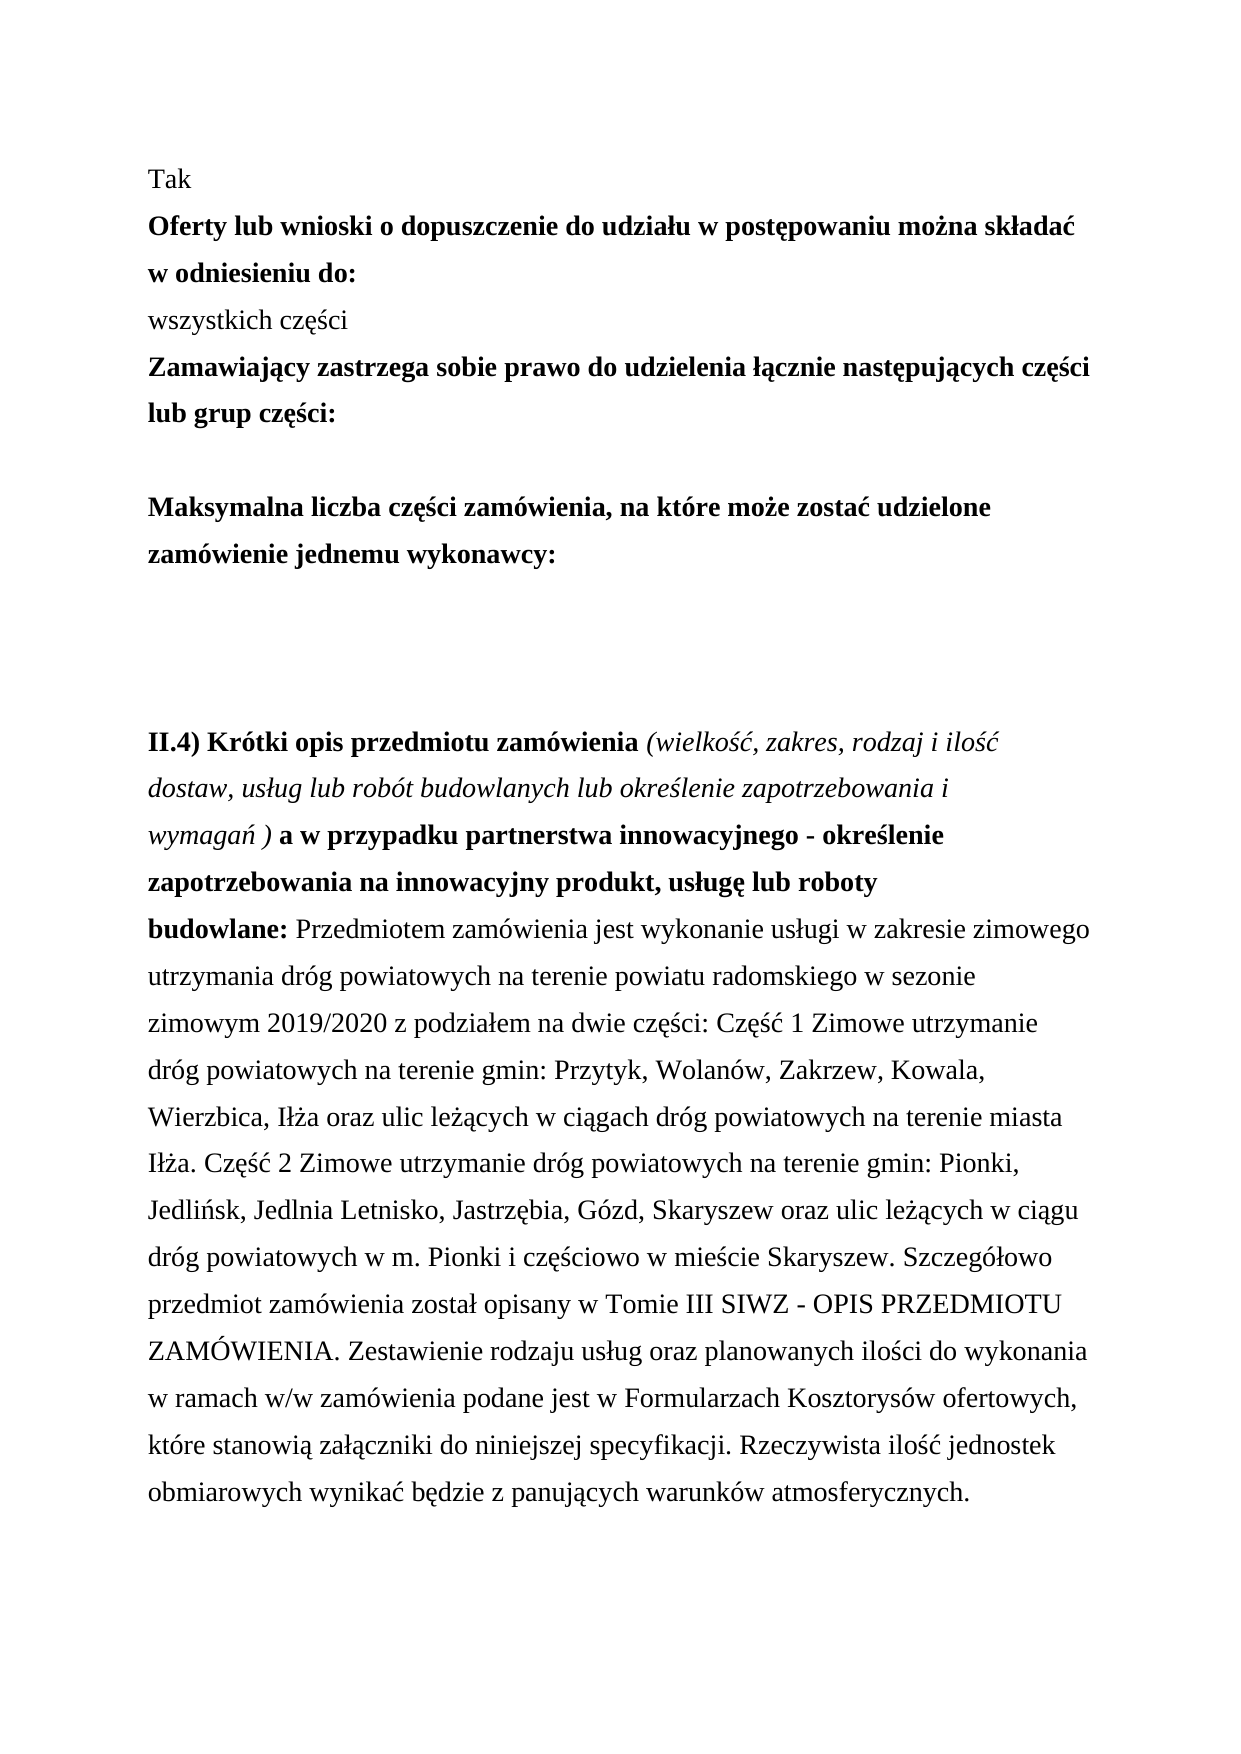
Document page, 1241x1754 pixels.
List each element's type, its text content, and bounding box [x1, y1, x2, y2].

text Tak Oferty lub wnioski o dopuszczenie do udziału w postępowaniu można składać w odniesieniu do: wszystkich części [148, 148, 1093, 335]
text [148, 335, 1093, 1554]
